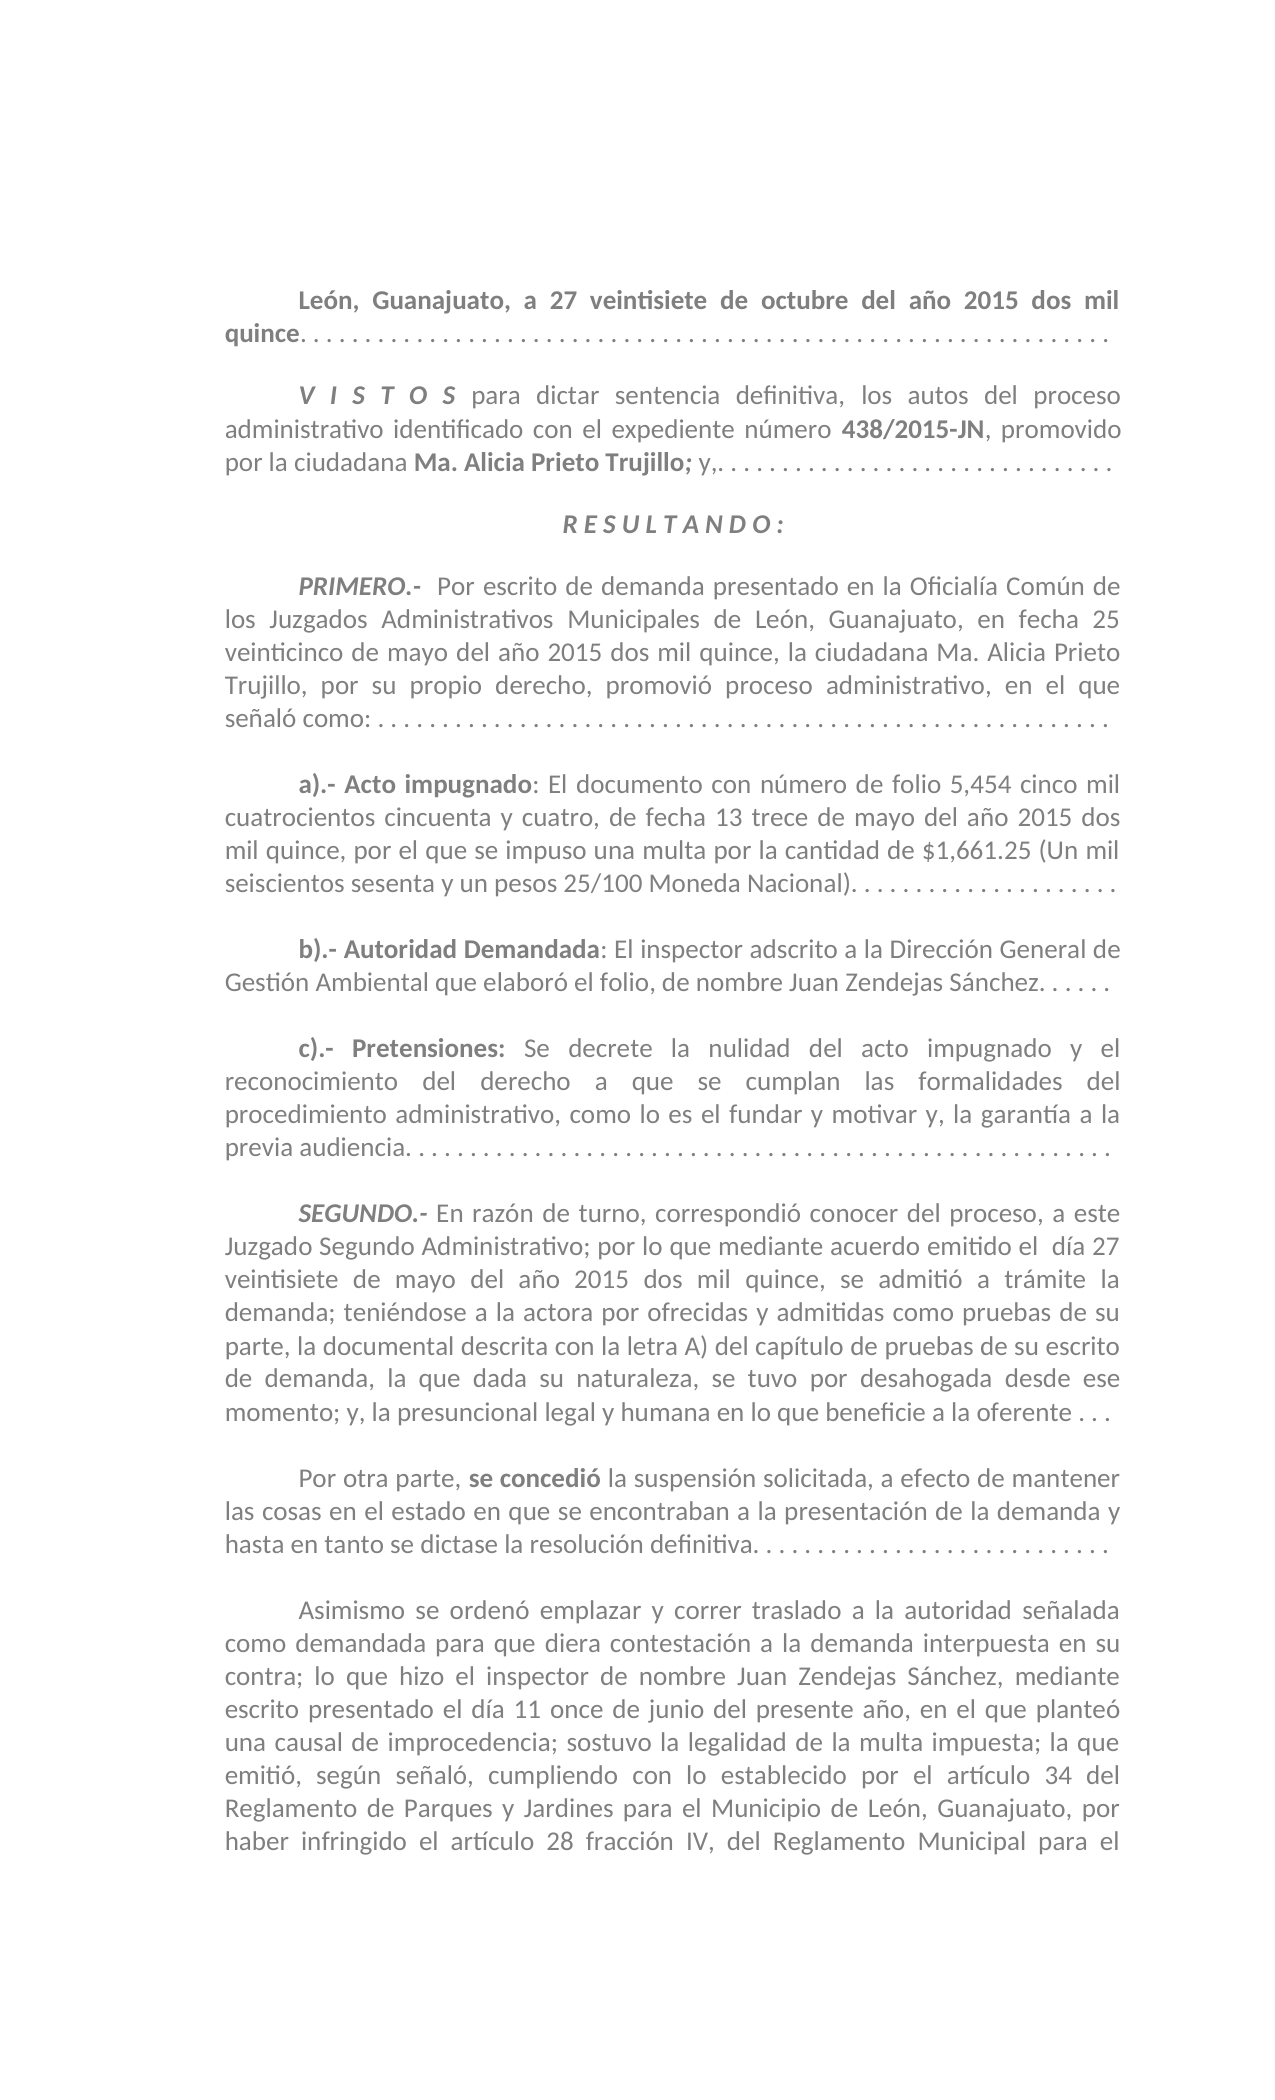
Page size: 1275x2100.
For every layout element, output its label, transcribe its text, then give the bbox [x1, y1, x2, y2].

text a).- Acto impugnado: El documento con número de folio 5,454 cinco mil cuatrocientos cincuenta y cuatro, de fecha 13 trece de mayo del año 2015 dos mil quince, por el que se impuso una multa por la cantidad de $1,661.25 (Un mil seiscientos sesenta y un pesos 25/100 Moneda Nacional). . . . . . . . . . . . . . . . . . . . . [224, 767, 1121, 899]
text b).- Autoridad Demandada: El inspector adscrito a la Dirección General de Gestión Ambiental que elaboró el folio, de nombre Juan Zendejas Sánchez. . . . . . [224, 932, 1121, 998]
text V I S T O S para dictar sentencia definitiva, los autos del proceso administrativo identificado con el expediente número 438/2015-JN, promovido por la ciudadana Ma. Alicia Prieto Trujillo; y,. . . . . . . . . . . . . . . . . . . . . . . . . . . . . . . [224, 379, 1121, 478]
text SEGUNDO.- En razón de turno, correspondió conocer del proceso, a este Juzgado Segundo Administrativo; por lo que mediante acuerdo emitido el día 27 veintisiete de mayo del año 2015 dos mil quince, se admitió a trámite la demanda; teniéndose a la actora por ofrecidas y admitidas como pruebas de su parte, la documental descrita con la letra A) del capítulo de pruebas de su escrito de demanda, la que dada su naturaleza, se tuvo por desahogada desde ese momento; y, la presuncional legal y humana en lo que beneficie a la oferente . . . [224, 1197, 1121, 1428]
text PRIMERO.- Por escrito de demanda presentado en la Oficialía Común de los Juzgados Administrativos Municipales de León, Guanajuato, en fecha 25 veinticinco de mayo del año 2015 dos mil quince, la ciudadana Ma. Alicia Prieto Trujillo, por su propio derecho, promovió proceso administrativo, en el que señaló como: . . . . . . . . . . . . . . . . . . . . . . . . . . . . . . . . . . . . . . . . . . . . . . . . . . . . . . . . . [224, 569, 1121, 734]
text c).- Pretensiones: Se decrete la nulidad del acto impugnado y el reconocimiento del derecho a que se cumplan las formalidades del procedimiento administrativo, como lo es el fundar y motivar y, la garantía a la previa audiencia. . . . . . . . . . . . . . . . . . . . . . . . . . . . . . . . . . . . . . . . . . . . . . . . . . . . . . . [224, 1031, 1121, 1163]
text León, Guanajuato, a 27 veintisiete de octubre del año 2015 dos mil quince. . . . . . . . . . . . . . . . . . . . . . . . . . . . . . . . . . . . . . . . . . . . . . . . . . . . . . . . . . . . . . . [224, 283, 1121, 349]
text Por otra parte, se concedió la suspensión solicitada, a efecto de mantener las cosas en el estado en que se encontraban a la presentación de la demanda y hasta en tanto se dictase la resolución definitiva. . . . . . . . . . . . . . . . . . . . . . . . . . . . [224, 1461, 1121, 1560]
text R E S U L T A N D O : [224, 507, 1121, 540]
